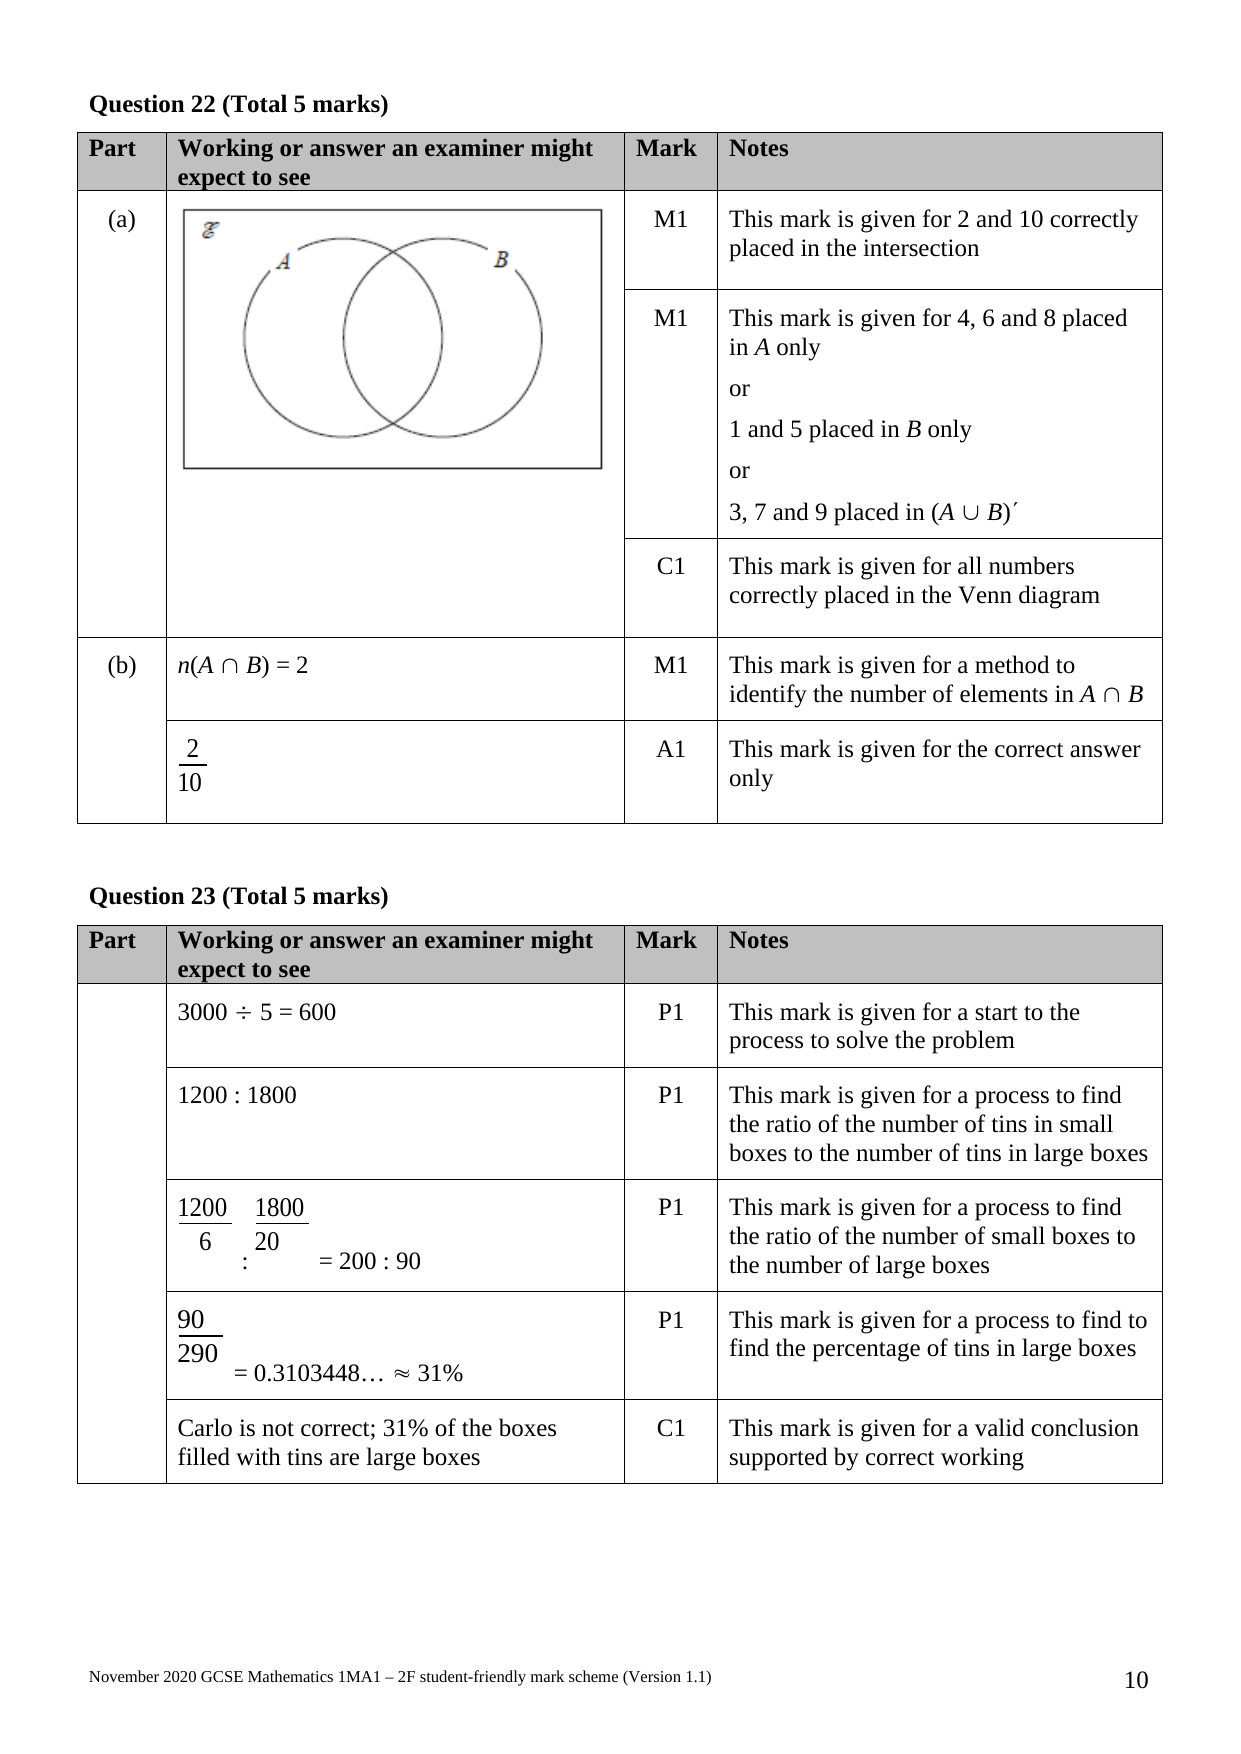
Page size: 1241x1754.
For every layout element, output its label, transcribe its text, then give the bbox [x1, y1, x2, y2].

text Question 22 (Total 5 marks) [89, 89, 1152, 117]
table_cell M1 [625, 290, 717, 538]
table_cell [167, 721, 624, 823]
table_cell This mark is given for a method to identify the number of elements in A B [718, 638, 1162, 720]
table_cell 1200 : 1800 [167, 1068, 624, 1179]
table_cell This mark is given for a process to find to find the percentage of tins in large boxes [718, 1292, 1162, 1399]
table_cell [167, 191, 624, 637]
table_header Part [78, 133, 166, 190]
table_cell P1 [625, 1292, 717, 1399]
table_cell P1 [625, 1068, 717, 1179]
table_cell This mark is given for a start to the process to solve the problem [718, 984, 1162, 1067]
table_cell P1 [625, 1180, 717, 1291]
table_cell C1 [625, 1400, 717, 1483]
table_cell M1 [625, 638, 717, 720]
table_cell This mark is given for the correct answer only [718, 721, 1162, 823]
table_cell n(A B) = 2 [167, 638, 624, 720]
table_cell : = 200 : 90 [167, 1180, 624, 1291]
table_header Working or answer an examiner might expect to see [167, 133, 624, 190]
table_header Part [78, 926, 166, 983]
table_header Notes [718, 926, 1162, 983]
table_cell P1 [625, 984, 717, 1067]
table_cell = 0.3103448… 31% [167, 1292, 624, 1399]
table_cell 3000 5 = 600 [167, 984, 624, 1067]
table_cell This mark is given for a valid conclusion supported by correct working [718, 1400, 1162, 1483]
table_cell (a) [78, 191, 166, 637]
table_cell This mark is given for 2 and 10 correctly placed in the intersection [718, 191, 1162, 289]
table_cell This mark is given for all numbers correctly placed in the Venn diagram [718, 539, 1162, 637]
table_cell This mark is given for a process to find the ratio of the number of tins in small boxes to the number of tins in large boxes [718, 1068, 1162, 1179]
table_cell C1 [625, 539, 717, 637]
table_header Mark [625, 926, 717, 983]
table_cell [78, 984, 166, 1483]
table_cell (b) [78, 638, 166, 823]
table_cell This mark is given for 4, 6 and 8 placed in A only or 1 and 5 placed in B only or 3, 7 and 9 placed in (A B) [718, 290, 1162, 538]
table_cell A1 [625, 721, 717, 823]
table_cell Carlo is not correct; 31% of the boxes filled with tins are large boxes [167, 1400, 624, 1483]
table_cell This mark is given for a process to find the ratio of the number of small boxes to the number of large boxes [718, 1180, 1162, 1291]
table_header Notes [718, 133, 1162, 190]
table_header Mark [625, 133, 717, 190]
table_cell M1 [625, 191, 717, 289]
table_header Working or answer an examiner might expect to see [167, 926, 624, 983]
text Question 23 (Total 5 marks) [89, 881, 1152, 910]
